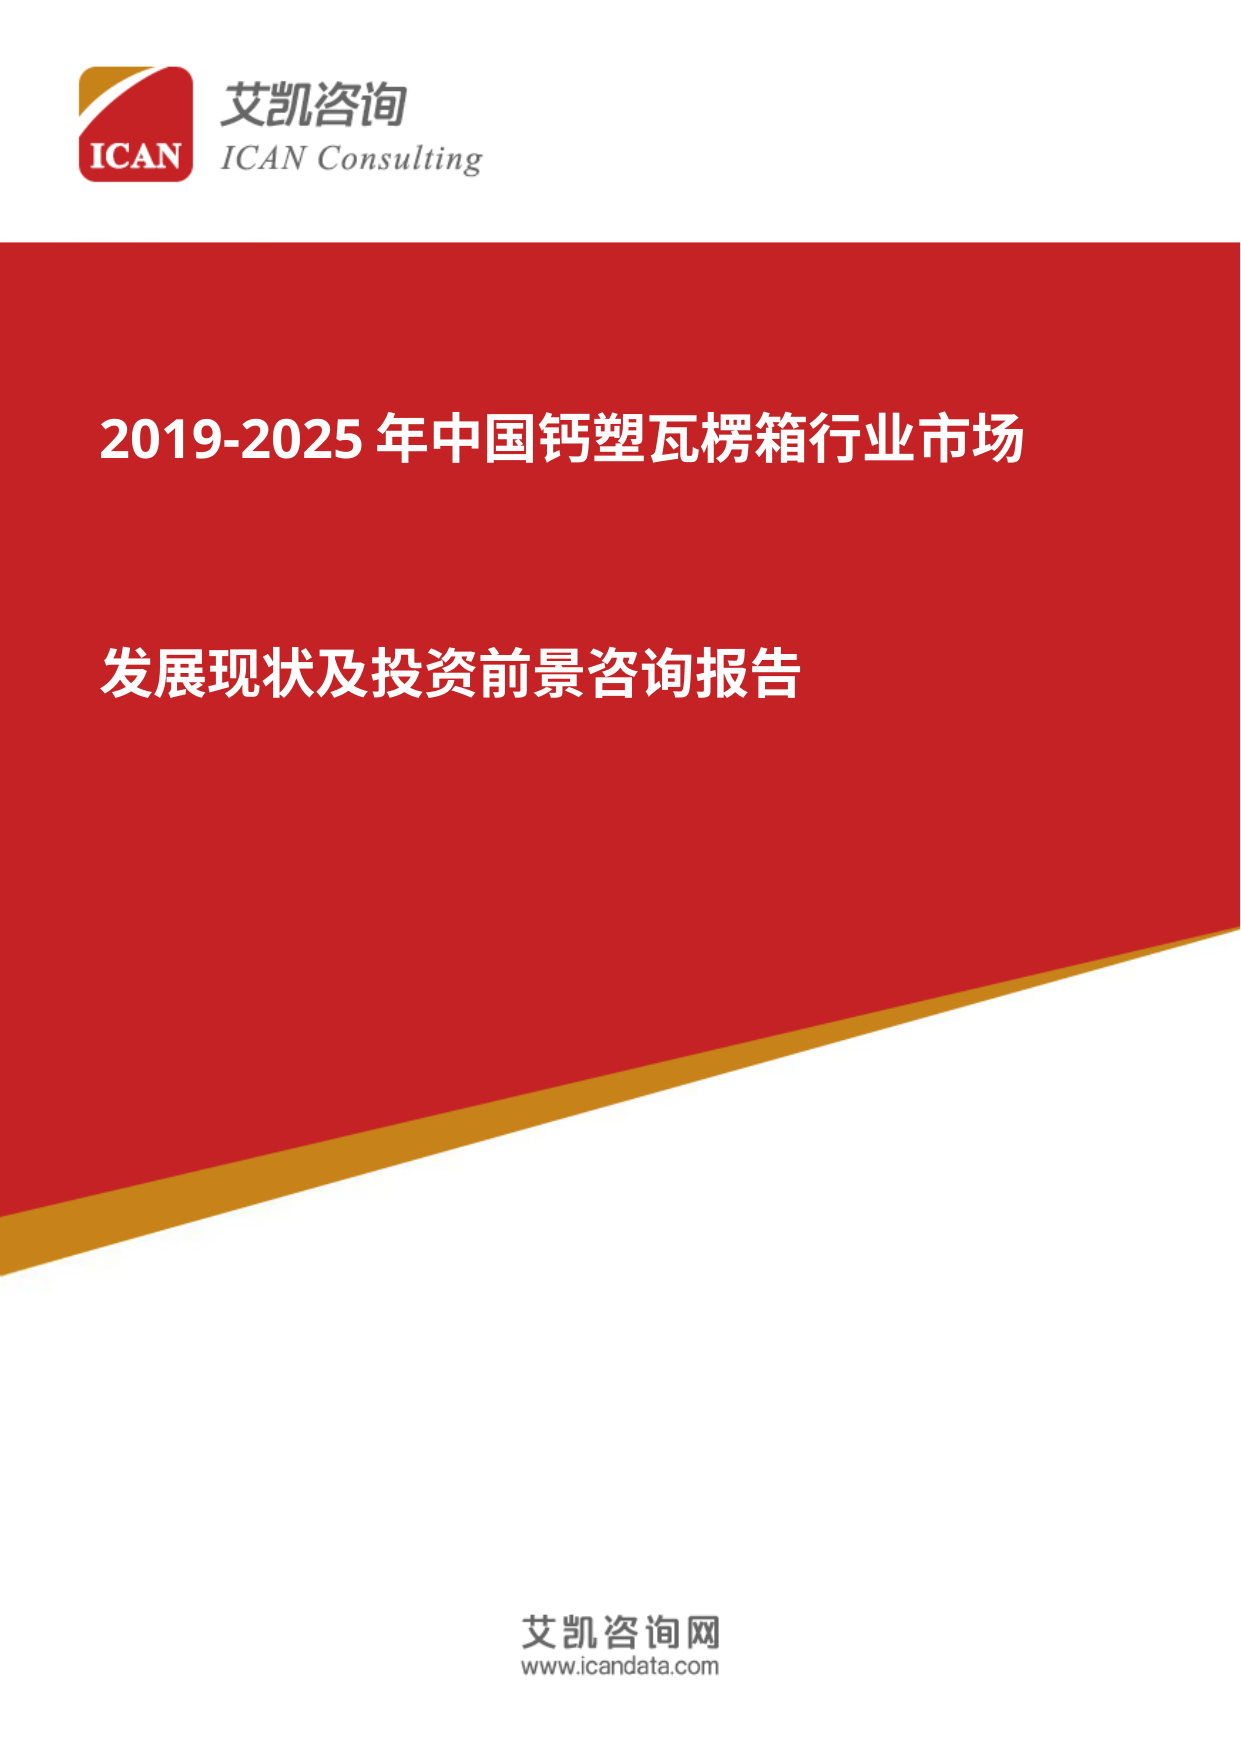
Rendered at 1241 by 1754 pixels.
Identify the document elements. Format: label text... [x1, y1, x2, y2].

subtitle 2019-2025年中国钙塑瓦楞箱行业市场发展现状及投资前景咨询报告 [99, 386, 1053, 718]
picture [0, 5, 1241, 1754]
